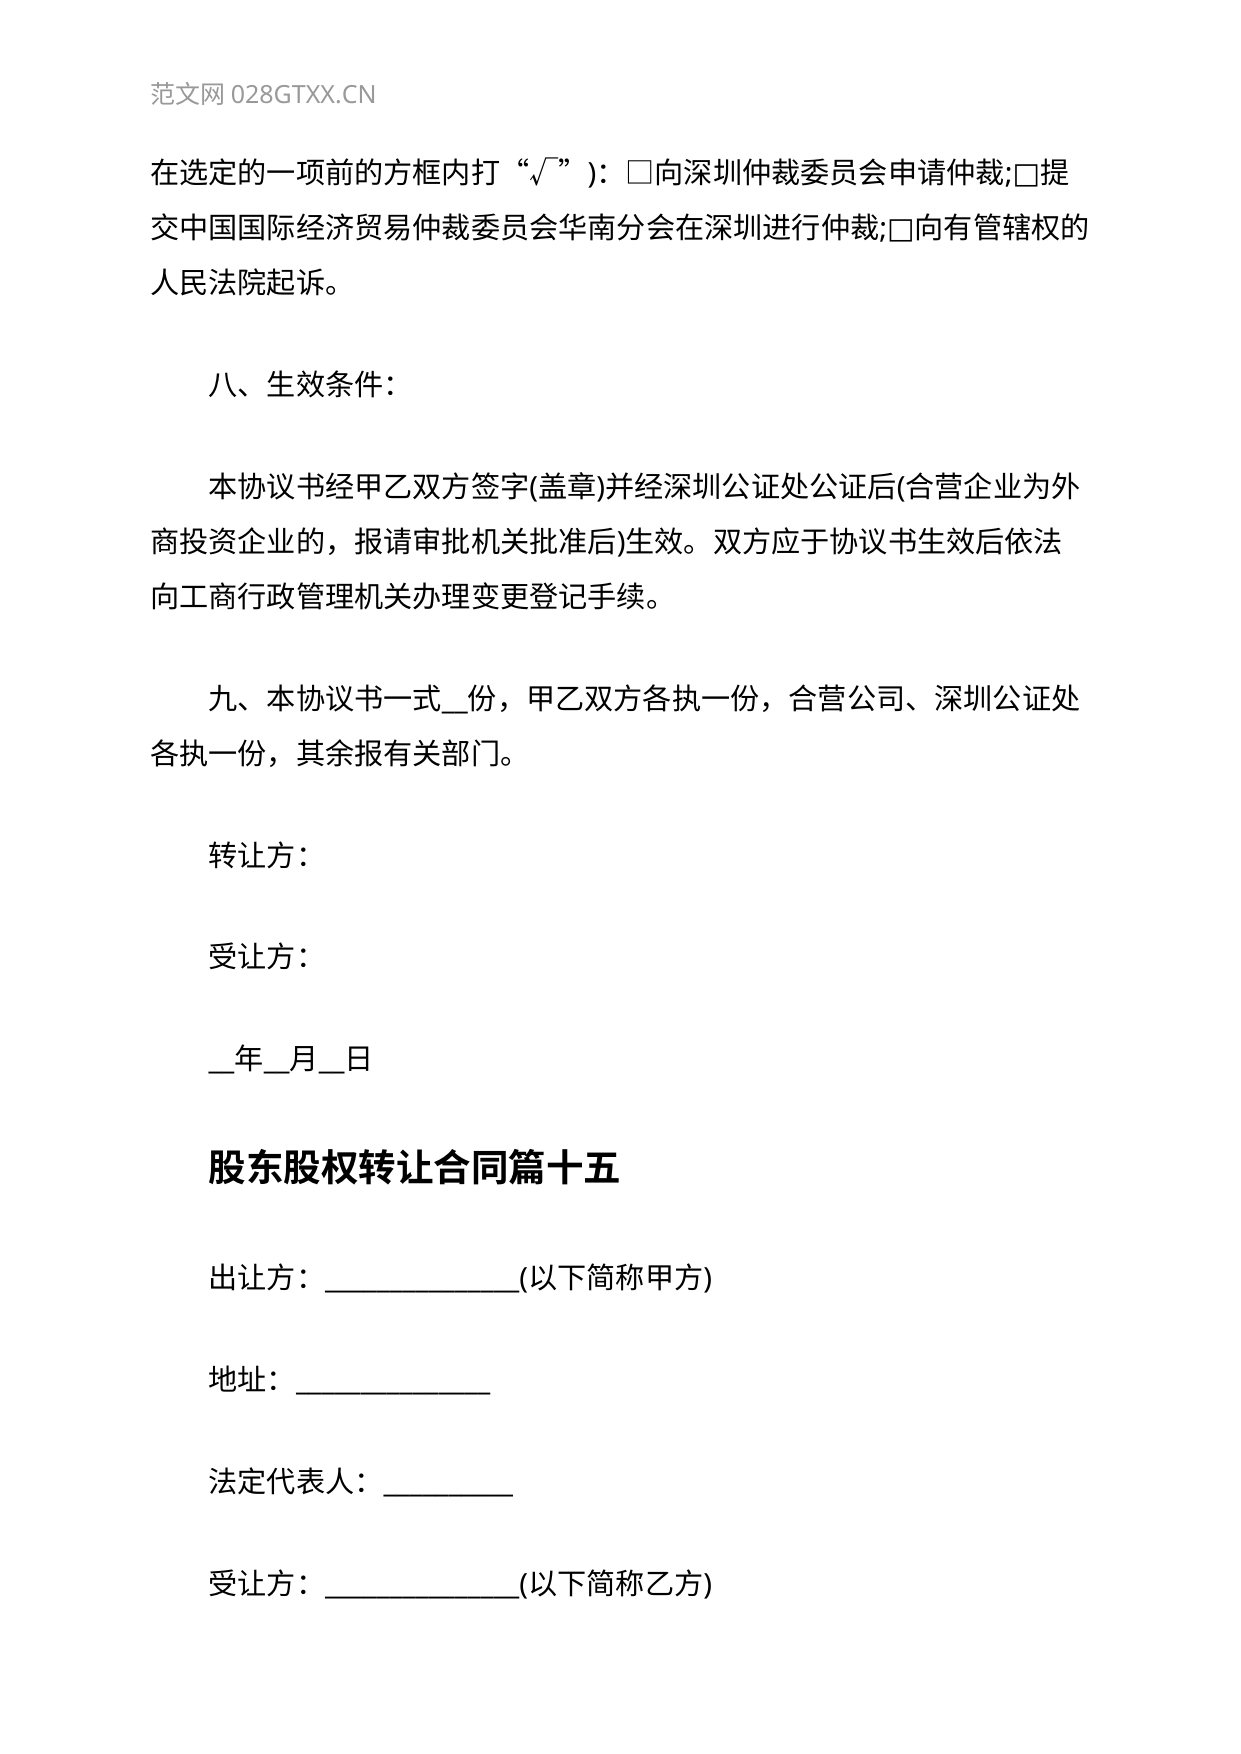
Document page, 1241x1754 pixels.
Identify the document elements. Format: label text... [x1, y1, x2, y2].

text 受让方： [150, 934, 1090, 976]
text 股东股权转让合同篇十五 [150, 1138, 1090, 1192]
text 八、生效条件： [150, 362, 1090, 404]
text 法定代表人：__________ [150, 1459, 1090, 1501]
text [150, 150, 1090, 302]
text 本协议书经甲乙双方签字(盖章)并经深圳公证处公证后(合营企业为外商投资企业的，报请审批机关批准后)生效。双方应于协议书生效后依法向工商行政管理机关办理变更登记手续。 [150, 463, 1090, 616]
text 地址：_______________ [150, 1357, 1090, 1399]
text 九、本协议书一式__份，甲乙双方各执一份，合营公司、深圳公证处各执一份，其余报有关部门。 [150, 675, 1090, 773]
text 出让方：_______________(以下简称甲方) [150, 1255, 1090, 1297]
text 转让方： [150, 832, 1090, 874]
text 受让方：_______________(以下简称乙方) [150, 1561, 1090, 1603]
text __年__月__日 [150, 1036, 1090, 1078]
